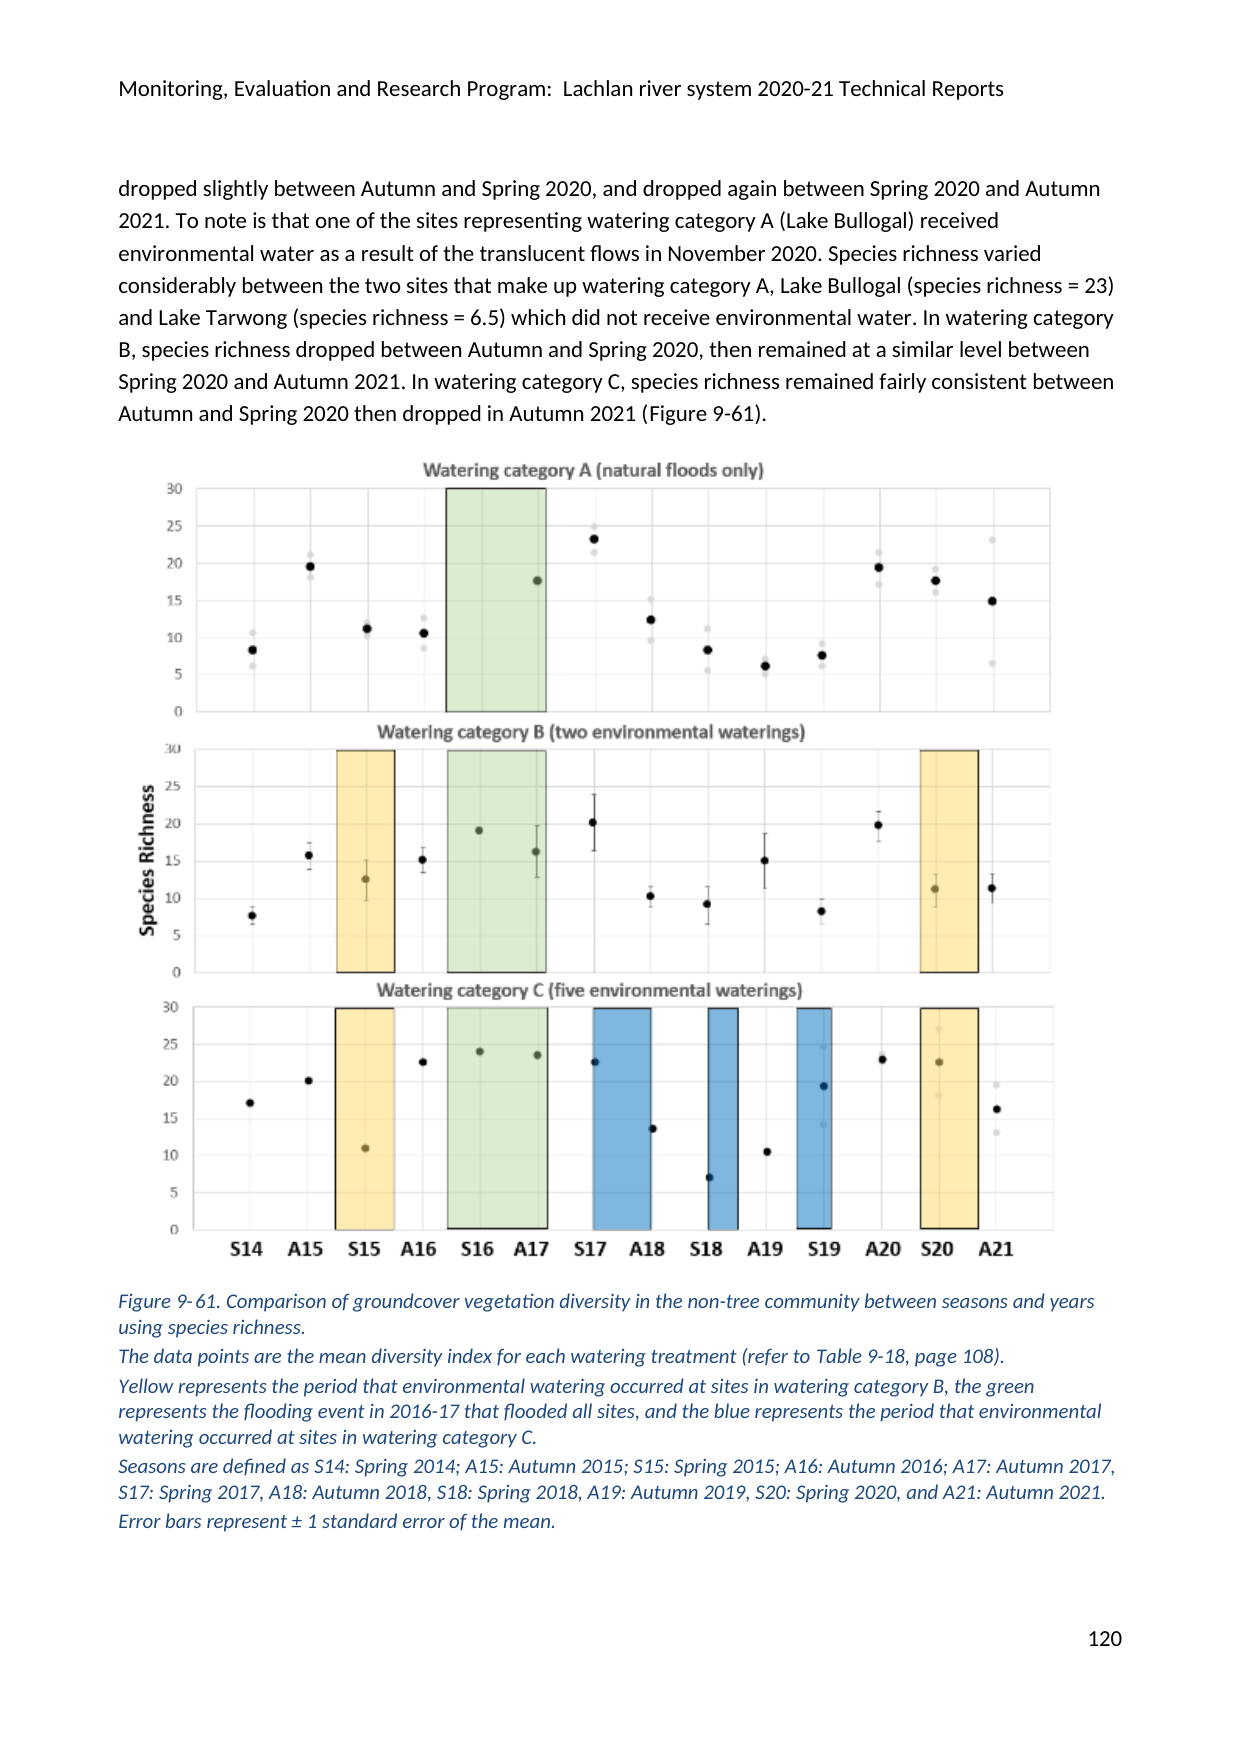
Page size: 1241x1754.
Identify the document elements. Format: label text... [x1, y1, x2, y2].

picture [118, 452, 1059, 1264]
text Seasons are defined as S14: Spring 2014; A15: Autumn 2015; S15: Spring 2015; A16: Autumn 2016; A17: Autumn 2017, S17: Spring 2017, A18: Autumn 2018, S18: Spring 2018, A19: Autumn 2019, S20: Spring 2020, and A21: Autumn 2021. [118, 1453, 1122, 1504]
text Error bars represent ± 1 standard error of the mean. [118, 1508, 1122, 1534]
text Yellow represents the period that environmental watering occurred at sites in watering category B, the green represents the flooding event in 2016-17 that flooded all sites, and the blue represents the period that environmental watering occurred at sites in watering category C. [118, 1373, 1122, 1449]
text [118, 174, 1122, 428]
